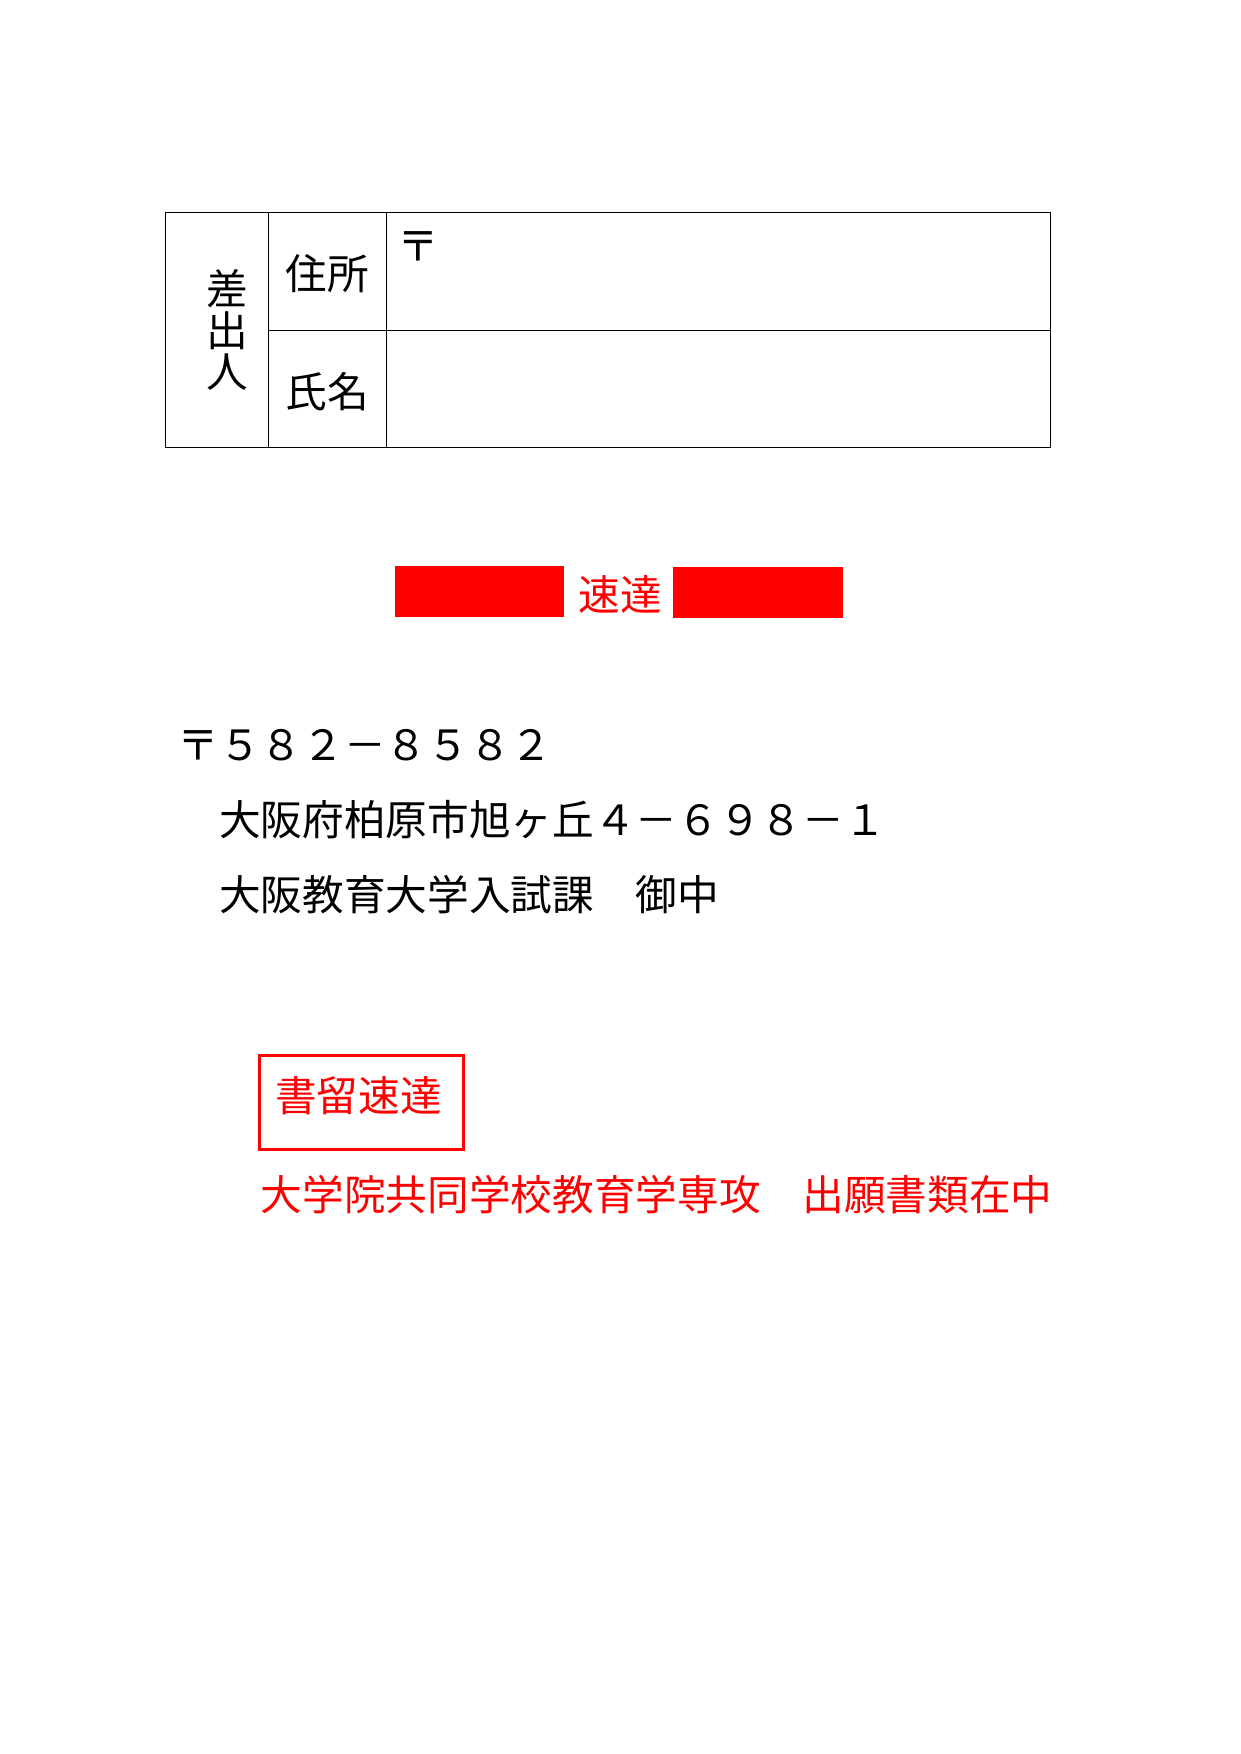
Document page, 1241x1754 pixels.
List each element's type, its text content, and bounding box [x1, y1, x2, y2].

text 〒５８２－８５８２ [177, 704, 896, 779]
text 大阪教育大学入試課 御中 [177, 854, 1063, 929]
text 大阪府柏原市旭ヶ丘４－６９８－１ [177, 779, 1063, 854]
table_cell [387, 331, 1050, 447]
table_header 住所 [269, 213, 386, 330]
table_header 〒 [387, 213, 1050, 330]
text 大学院共同学校教育学専攻 出願書類在中 [177, 1154, 1063, 1229]
text 速達 [177, 554, 1063, 629]
table_cell 氏名 [269, 331, 386, 447]
table_header 差出人 [166, 213, 268, 447]
